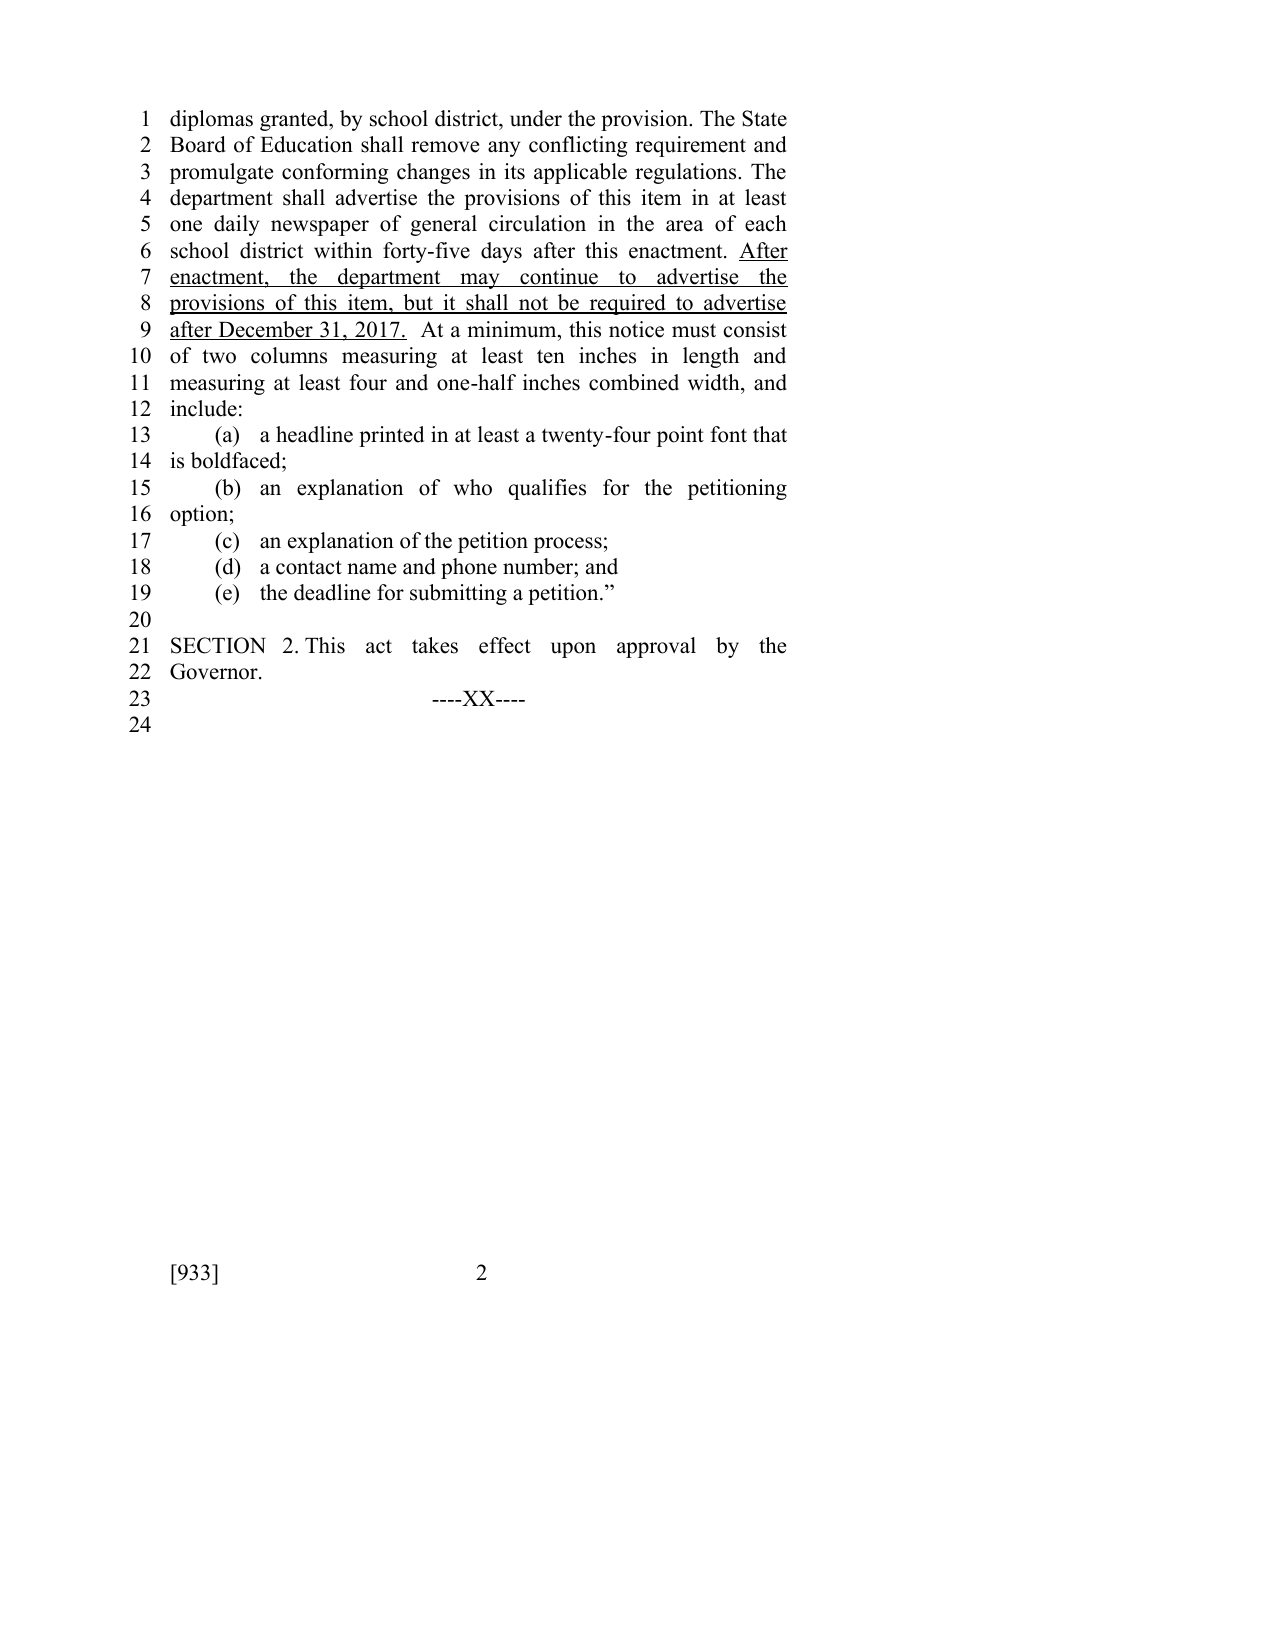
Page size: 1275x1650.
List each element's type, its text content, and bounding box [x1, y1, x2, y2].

text (e) the deadline for submitting a petition.” [169, 579, 787, 606]
text SECTION 2. This act takes effect upon approval by the Governor. [169, 632, 787, 685]
text ----XX---- [169, 685, 787, 711]
text (c) an explanation of the petition process; [169, 527, 787, 553]
text (d) a contact name and phone number; and [169, 553, 787, 579]
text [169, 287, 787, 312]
text (b) an explanation of who qualifies for the petitioning option; [169, 474, 787, 527]
text (a) a headline printed in at least a twenty-four point font that is boldfaced; [169, 421, 787, 474]
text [169, 105, 787, 286]
